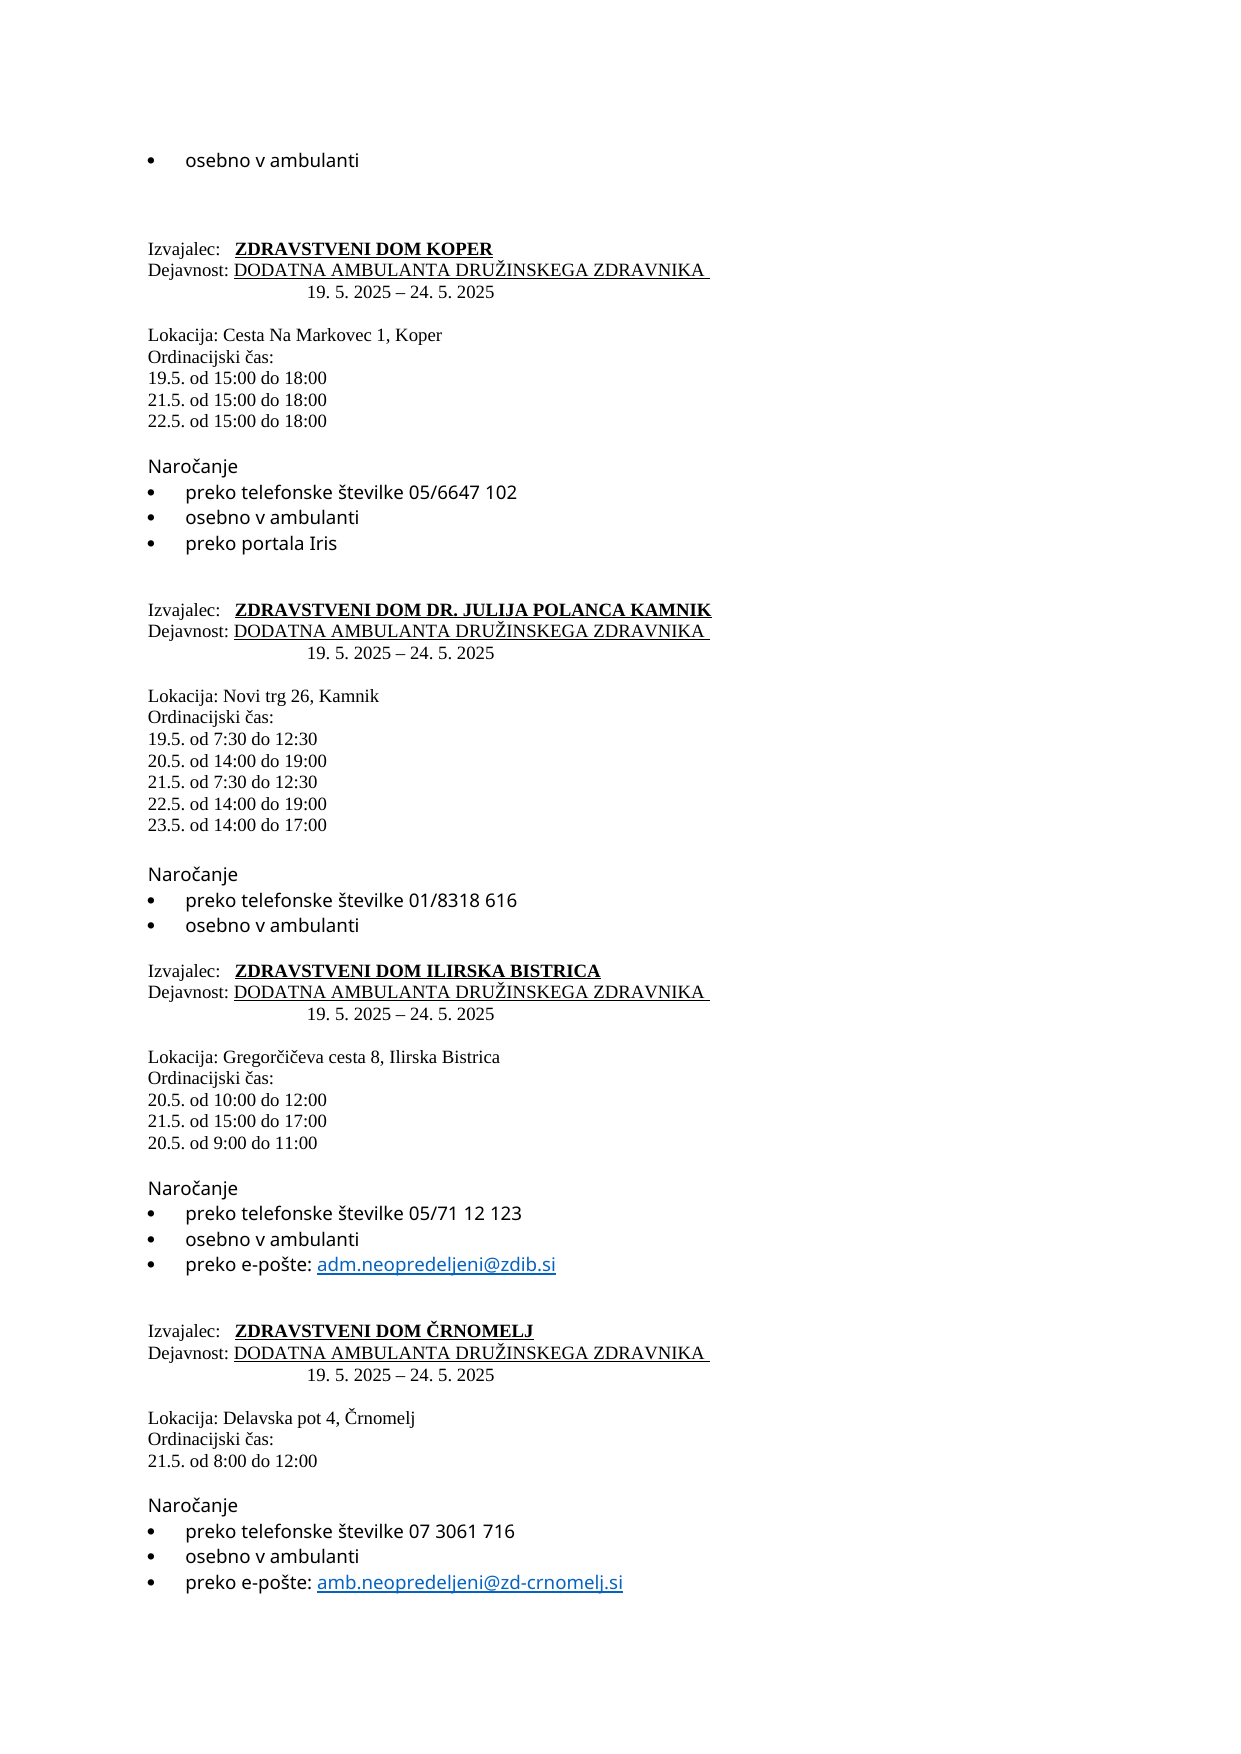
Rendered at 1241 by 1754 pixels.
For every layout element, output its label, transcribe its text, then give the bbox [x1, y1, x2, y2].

text 19. 5. 2025 – 24. 5. 2025 [148, 1363, 1093, 1385]
text Dejavnost: DODATNA AMBULANTA DRUŽINSKEGA ZDRAVNIKA [148, 1342, 1093, 1363]
text Izvajalec: ZDRAVSTVENI DOM ILIRSKA BISTRICA [148, 959, 1093, 981]
text 21.5. od 8:00 do 12:00 [148, 1450, 1093, 1471]
text Izvajalec: ZDRAVSTVENI DOM DR. JULIJA POLANCA KAMNIK [148, 599, 1093, 620]
list osebno v ambulanti [148, 1226, 1093, 1252]
text 19. 5. 2025 – 24. 5. 2025 [148, 642, 1093, 663]
text 21.5. od 15:00 do 18:00 [148, 389, 1093, 410]
text Naročanje [148, 1175, 1093, 1201]
text Naročanje [148, 453, 1093, 479]
text 19.5. od 15:00 do 18:00 [148, 367, 1093, 389]
list preko telefonske številke 05/6647 102 [148, 479, 1093, 504]
text 19. 5. 2025 – 24. 5. 2025 [148, 281, 1093, 302]
text 20.5. od 10:00 do 12:00 [148, 1089, 1093, 1110]
text Lokacija: Novi trg 26, Kamnik [148, 685, 1093, 706]
text Izvajalec: ZDRAVSTVENI DOM ČRNOMELJ [148, 1320, 1093, 1342]
text 22.5. od 14:00 do 19:00 [148, 793, 1093, 814]
list preko telefonske številke 01/8318 616 [148, 887, 1093, 912]
text Naročanje [148, 1493, 1093, 1518]
text Ordinacijski čas: [148, 1067, 1093, 1089]
text Izvajalec: ZDRAVSTVENI DOM KOPER [148, 238, 1093, 259]
text Ordinacijski čas: [148, 706, 1093, 728]
text 20.5. od 9:00 do 11:00 [148, 1132, 1093, 1153]
list preko e-pošte: adm.neopredeljeni@zdib.si [148, 1252, 1093, 1277]
text Dejavnost: DODATNA AMBULANTA DRUŽINSKEGA ZDRAVNIKA [148, 620, 1093, 642]
list osebno v ambulanti [148, 1544, 1093, 1569]
list preko e-pošte: amb.neopredeljeni@zd-crnomelj.si [148, 1569, 1093, 1595]
list osebno v ambulanti [148, 148, 1093, 173]
text Ordinacijski čas: [148, 1428, 1093, 1450]
text Ordinacijski čas: [148, 346, 1093, 367]
text Dejavnost: DODATNA AMBULANTA DRUŽINSKEGA ZDRAVNIKA [148, 259, 1093, 281]
text 23.5. od 14:00 do 17:00 [148, 814, 1093, 836]
list osebno v ambulanti [148, 504, 1093, 530]
text Naročanje [148, 861, 1093, 887]
list preko telefonske številke 05/71 12 123 [148, 1201, 1093, 1226]
text 21.5. od 15:00 do 17:00 [148, 1110, 1093, 1132]
list preko portala Iris [148, 530, 1093, 556]
text 19. 5. 2025 – 24. 5. 2025 [148, 1003, 1093, 1024]
text 21.5. od 7:30 do 12:30 [148, 771, 1093, 793]
text Lokacija: Delavska pot 4, Črnomelj [148, 1407, 1093, 1428]
text 20.5. od 14:00 do 19:00 [148, 749, 1093, 771]
text Dejavnost: DODATNA AMBULANTA DRUŽINSKEGA ZDRAVNIKA [148, 981, 1093, 1003]
list osebno v ambulanti [148, 912, 1093, 938]
text 22.5. od 15:00 do 18:00 [148, 410, 1093, 432]
text Lokacija: Cesta Na Markovec 1, Koper [148, 324, 1093, 346]
list preko telefonske številke 07 3061 716 [148, 1518, 1093, 1544]
text Lokacija: Gregorčičeva cesta 8, Ilirska Bistrica [148, 1046, 1093, 1067]
text 19.5. od 7:30 do 12:30 [148, 728, 1093, 749]
